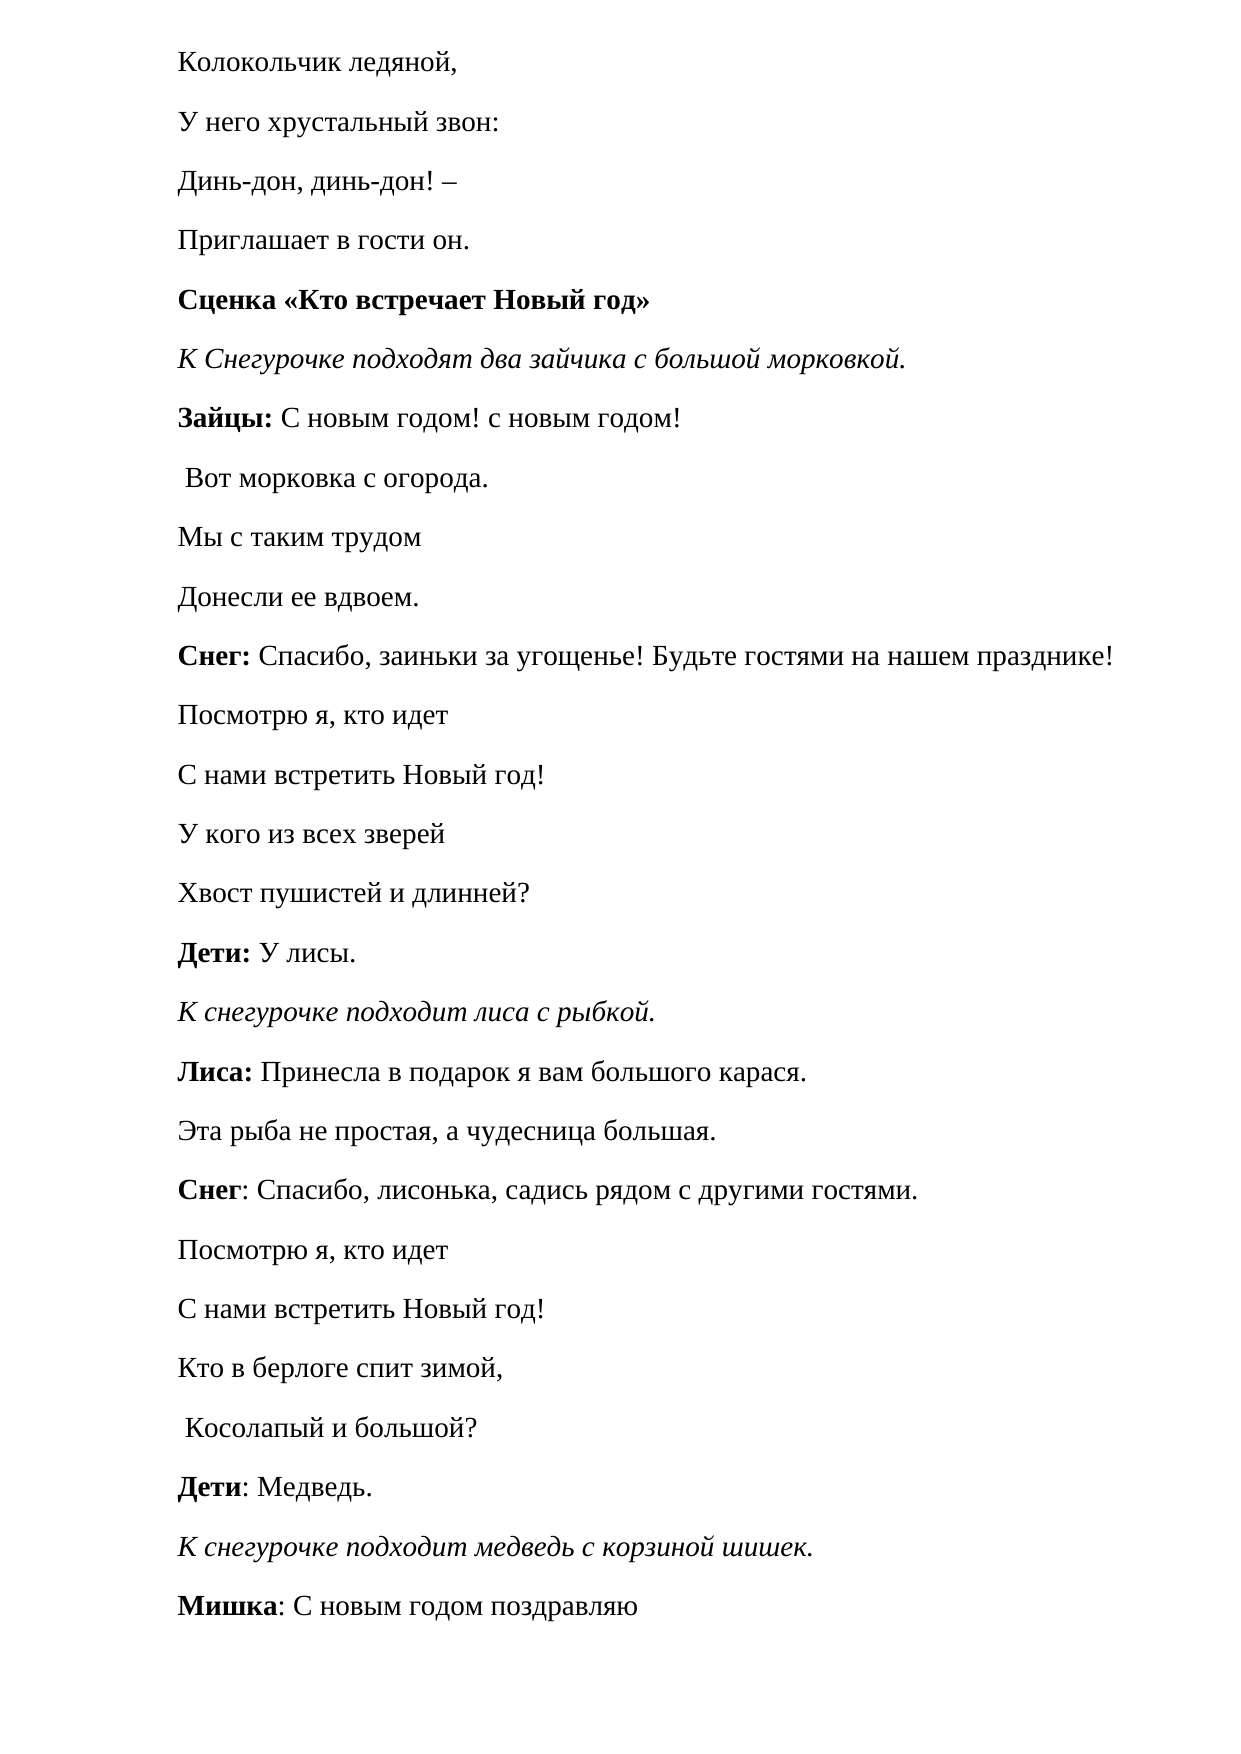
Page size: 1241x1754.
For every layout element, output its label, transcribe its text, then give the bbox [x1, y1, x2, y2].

text Косолапый и большой? [177, 1410, 1152, 1443]
text Снег: Спасибо, лисонька, садись рядом с другими гостями. [177, 1172, 1152, 1206]
text Эта рыба не простая, а чудесница большая. [177, 1113, 1152, 1147]
text Динь-дон, динь-дон! – [177, 163, 1152, 197]
text К снегурочке подходит лиса с рыбкой. [177, 994, 1152, 1028]
text У него хрустальный звон: [177, 104, 1152, 137]
text К Снегурочке подходят два зайчика с большой морковкой. [177, 341, 1152, 375]
text Дети: Медведь. [177, 1469, 1152, 1503]
text Посмотрю я, кто идет [177, 697, 1152, 731]
text Посмотрю я, кто идет [177, 1232, 1152, 1265]
text Приглашает в гости он. [177, 222, 1152, 256]
text Хвост пушистей и длинней? [177, 876, 1152, 909]
text Донесли ее вдвоем. [177, 579, 1152, 612]
text С нами встретить Новый год! [177, 1291, 1152, 1325]
text Снег: Спасибо, заиньки за угощенье! Будьте гостями на нашем празднике! [177, 638, 1152, 672]
text У кого из всех зверей [177, 816, 1152, 850]
text Кто в берлоге спит зимой, [177, 1351, 1152, 1384]
text Вот морковка с огорода. [177, 460, 1152, 493]
text Лиса: Принесла в подарок я вам большого карася. [177, 1054, 1152, 1087]
text Сценка «Кто встречает Новый год» [177, 282, 1152, 315]
text К снегурочке подходит медведь с корзиной шишек. [177, 1529, 1152, 1562]
text Дети: У лисы. [177, 935, 1152, 968]
text Зайцы: С новым годом! с новым годом! [177, 401, 1152, 434]
text Мишка: С новым годом поздравляю [177, 1588, 1152, 1622]
text Колокольчик ледяной, [177, 44, 1152, 78]
text Мы с таким трудом [177, 519, 1152, 553]
text С нами встретить Новый год! [177, 757, 1152, 790]
